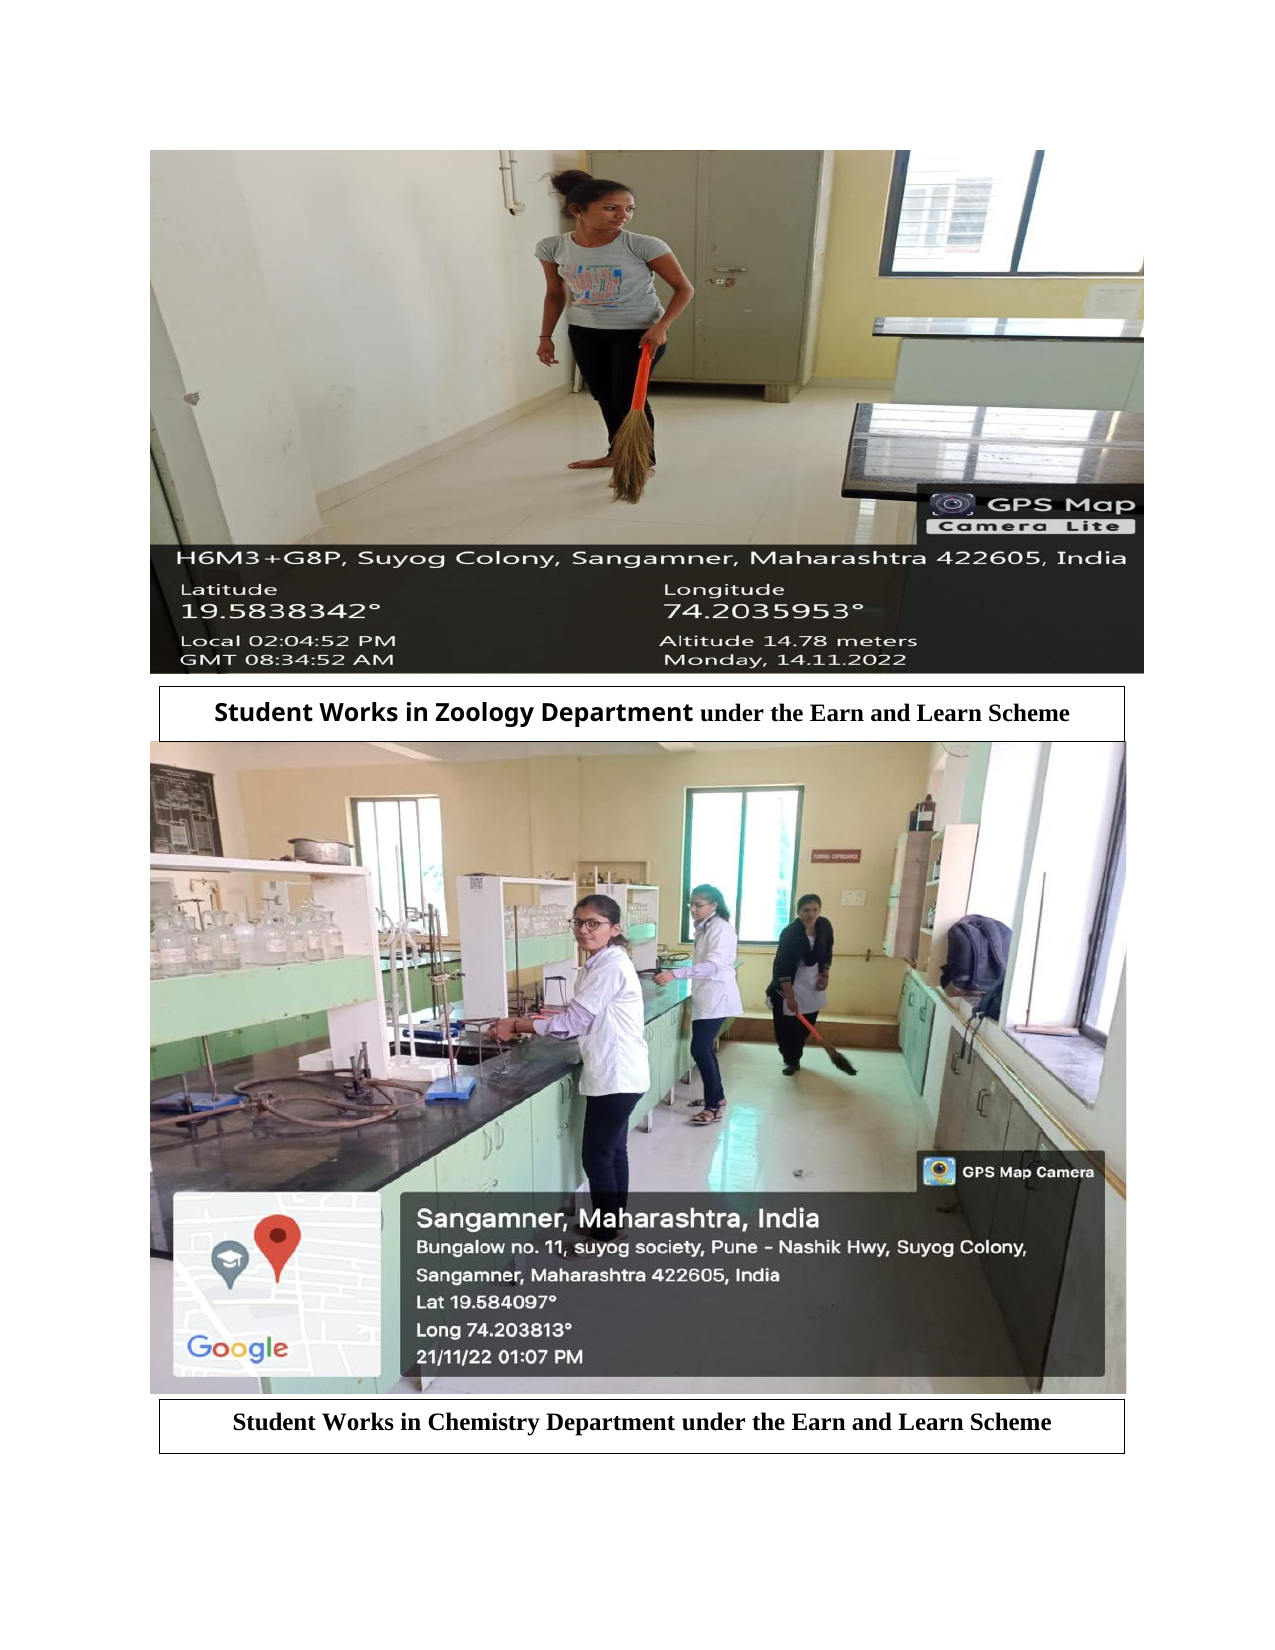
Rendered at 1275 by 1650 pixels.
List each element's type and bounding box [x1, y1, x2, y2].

picture [150, 741, 1127, 1394]
picture [150, 150, 1144, 674]
